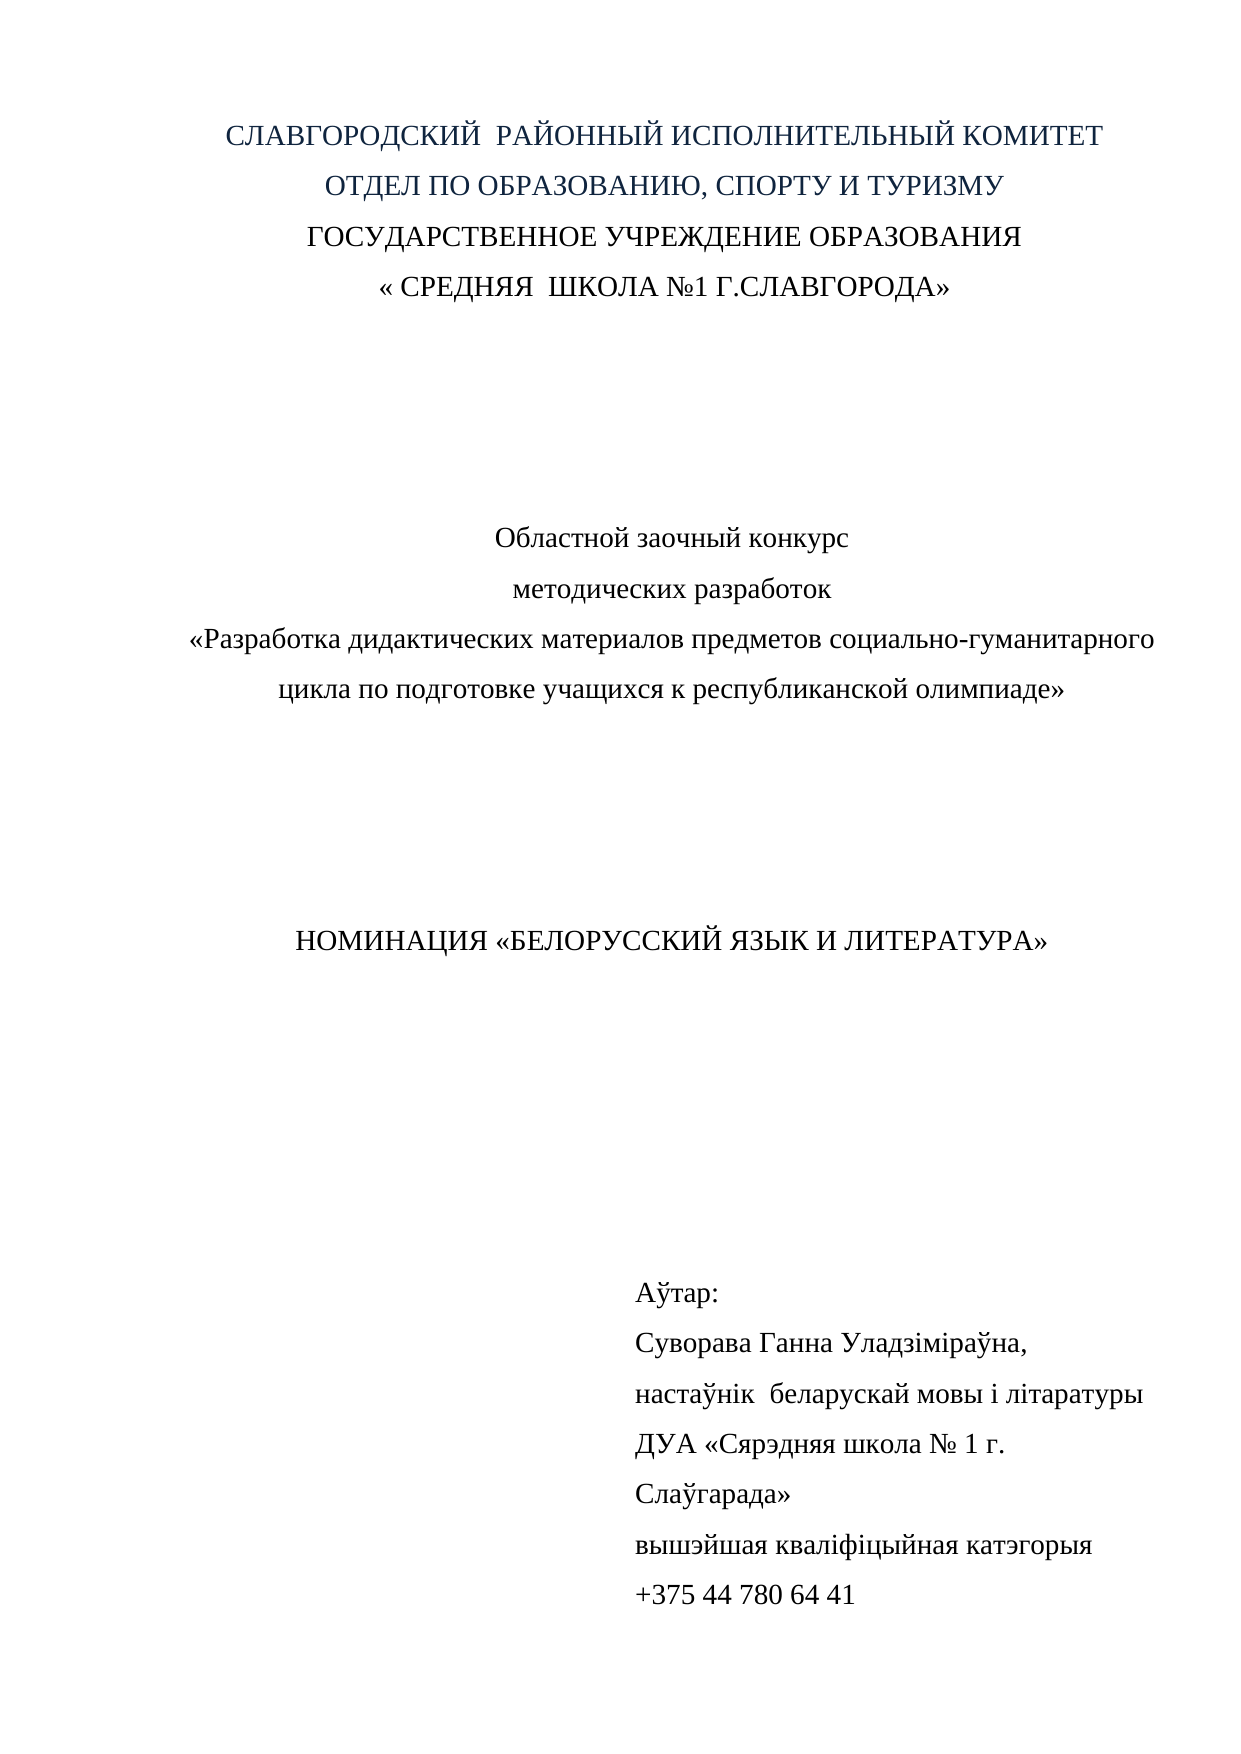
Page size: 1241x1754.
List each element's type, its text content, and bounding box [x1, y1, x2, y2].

text Областной заочный конкурс [177, 521, 1167, 554]
text НОМИНАЦИЯ «БЕЛОРУССКИЙ ЯЗЫК И ЛИТЕРАТУРА» [177, 923, 1167, 957]
text ДУА «Сярэдняя школа № 1 г. [177, 1426, 1152, 1460]
text « СРЕДНЯЯ ШКОЛА №1 Г.СЛАВГОРОДА» [177, 269, 1152, 303]
text Слаўгарада» [177, 1477, 1152, 1510]
text +375 44 780 64 41 [177, 1577, 1152, 1611]
text настаўнік беларускай мовы і літаратуры [177, 1376, 1152, 1409]
text ОТДЕЛ ПО ОБРАЗОВАНИЮ, СПОРТУ И ТУРИЗМУ [177, 168, 1152, 202]
text Суворава Ганна Уладзіміраўна, [177, 1326, 1152, 1359]
text ГОСУДАРСТВЕННОЕ УЧРЕЖДЕНИЕ ОБРАЗОВАНИЯ [177, 219, 1152, 252]
text «Разработка дидактических материалов предметов социально-гуманитарного цикла по подготовке учащихся к республиканской олимпиаде» [177, 621, 1167, 705]
text СЛАВГОРОДСКИЙ РАЙОННЫЙ ИСПОЛНИТЕЛЬНЫЙ КОМИТЕТ [177, 118, 1152, 152]
text Аўтар: [177, 1275, 1152, 1309]
text методических разработок [177, 571, 1167, 604]
text вышэйшая кваліфіцыйная катэгорыя [177, 1527, 1152, 1560]
